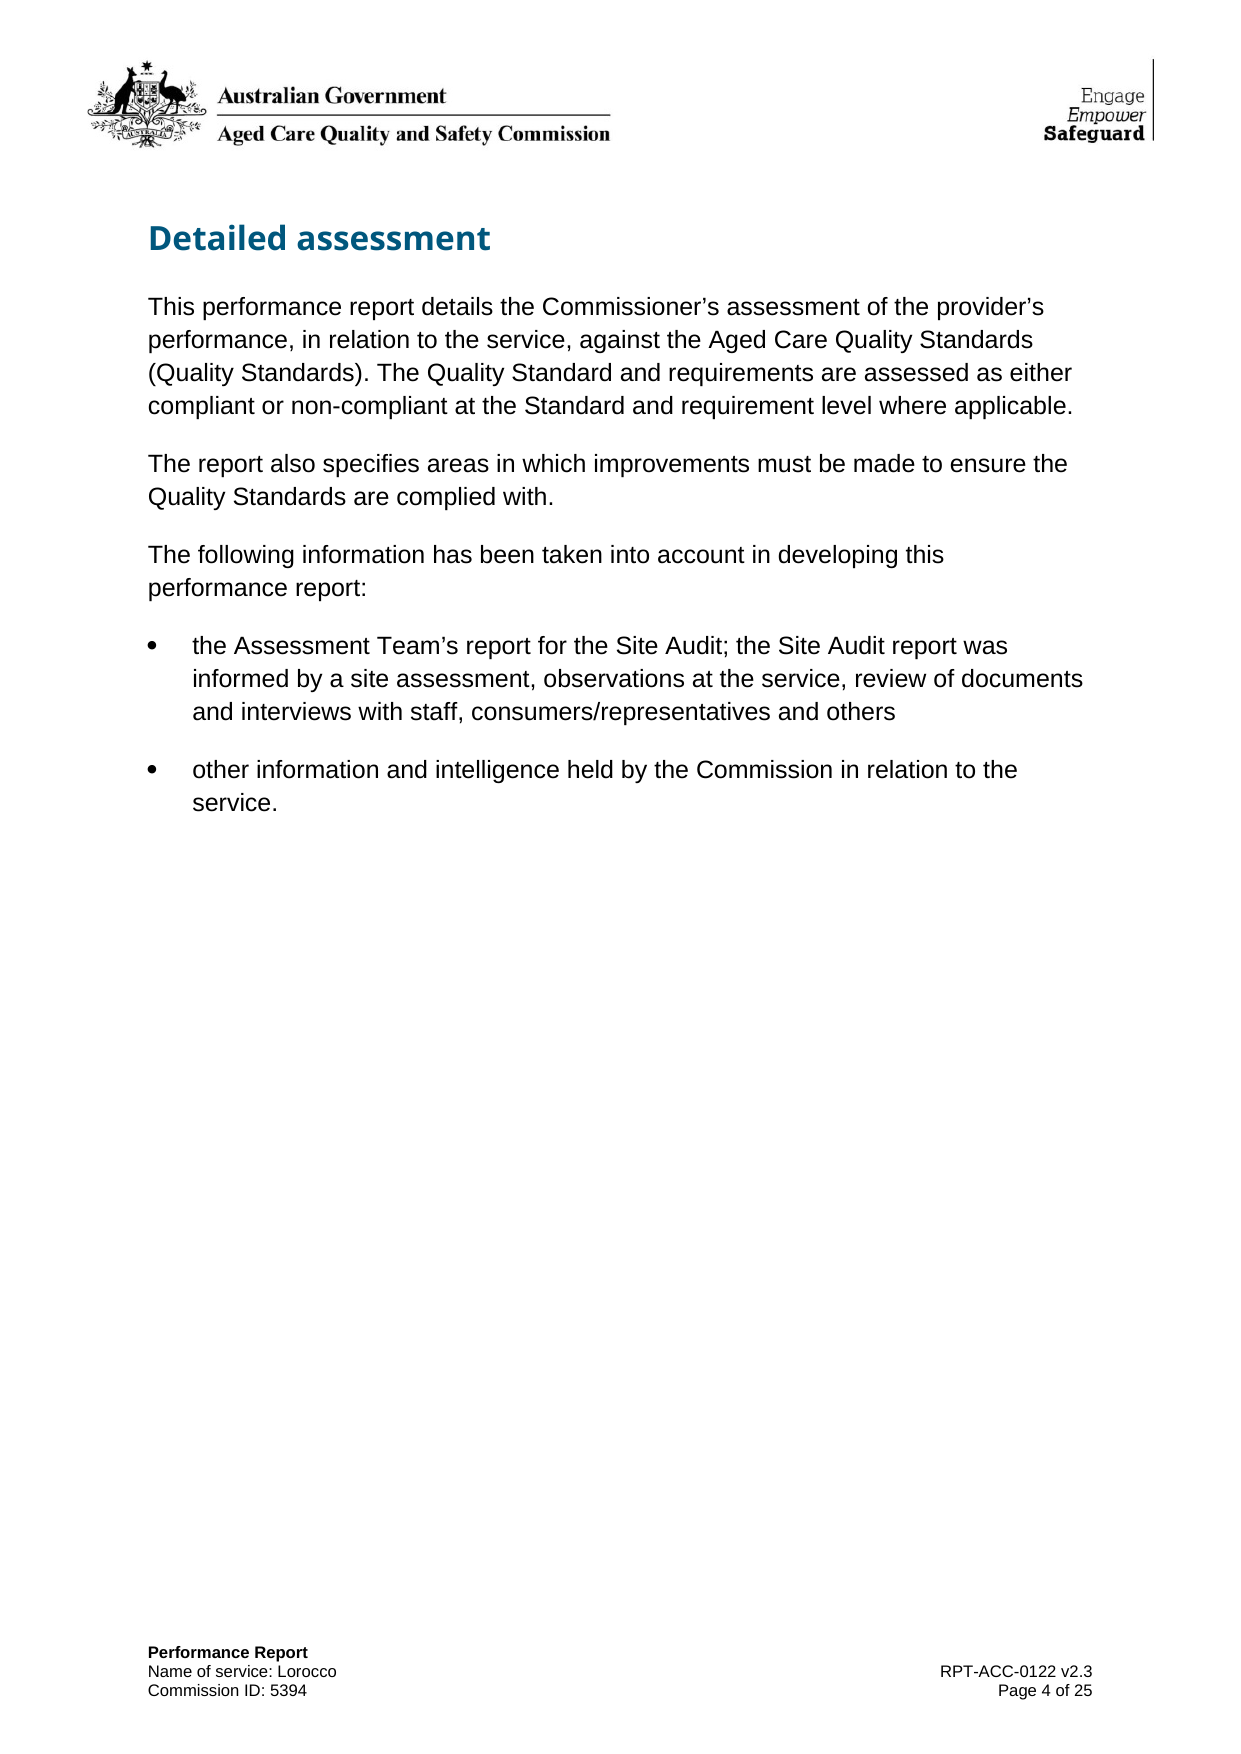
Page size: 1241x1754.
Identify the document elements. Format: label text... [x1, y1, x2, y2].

text This performance report details the Commissioner’s assessment of the provider’s performance, in relation to the service, against the Aged Care Quality Standards (Quality Standards). The Quality Standard and requirements are assessed as either compliant or non-compliant at the Standard and requirement level where applicable. [148, 292, 1092, 420]
text The following information has been taken into account in developing this performance report: [148, 540, 1092, 602]
list the Assessment Team’s report for the Site Audit; the Site Audit report was informed by a site assessment, observations at the service, review of documents and interviews with staff, consumers/representatives and others [148, 631, 1092, 726]
subtitle Detailed assessment [148, 215, 1092, 260]
picture [1, 0, 1241, 169]
text The report also specifies areas in which improvements must be made to ensure the Quality Standards are complied with. [148, 449, 1092, 511]
list other information and intelligence held by the Commission in relation to the service. [148, 755, 1092, 817]
